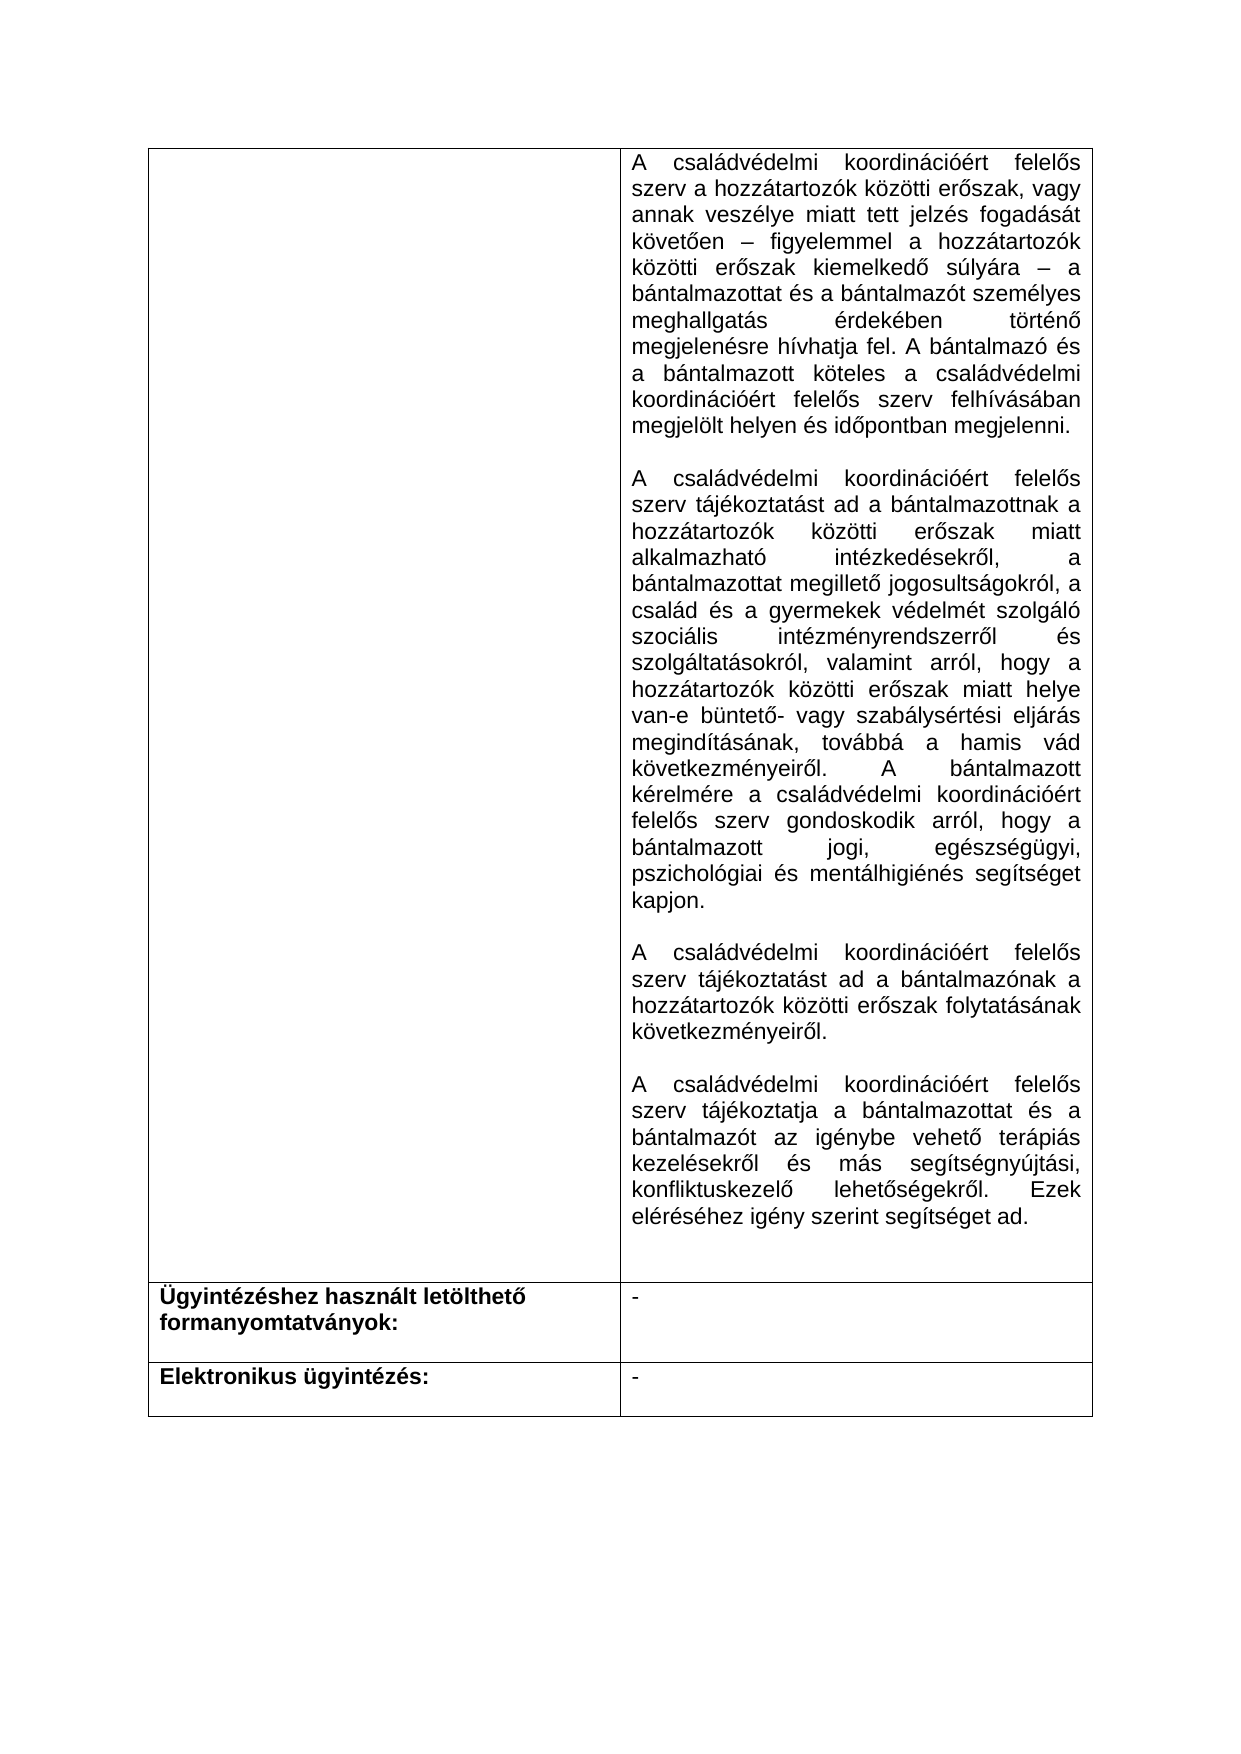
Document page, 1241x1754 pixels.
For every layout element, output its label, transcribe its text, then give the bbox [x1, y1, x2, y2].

table_cell Elektronikus ügyintézés: [149, 1363, 620, 1416]
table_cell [621, 149, 1092, 1282]
table_cell - [621, 1283, 1092, 1362]
table_cell - [621, 1363, 1092, 1416]
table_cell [149, 149, 620, 1282]
table_cell Ügyintézéshez használt letölthető formanyomtatványok: [149, 1283, 620, 1362]
